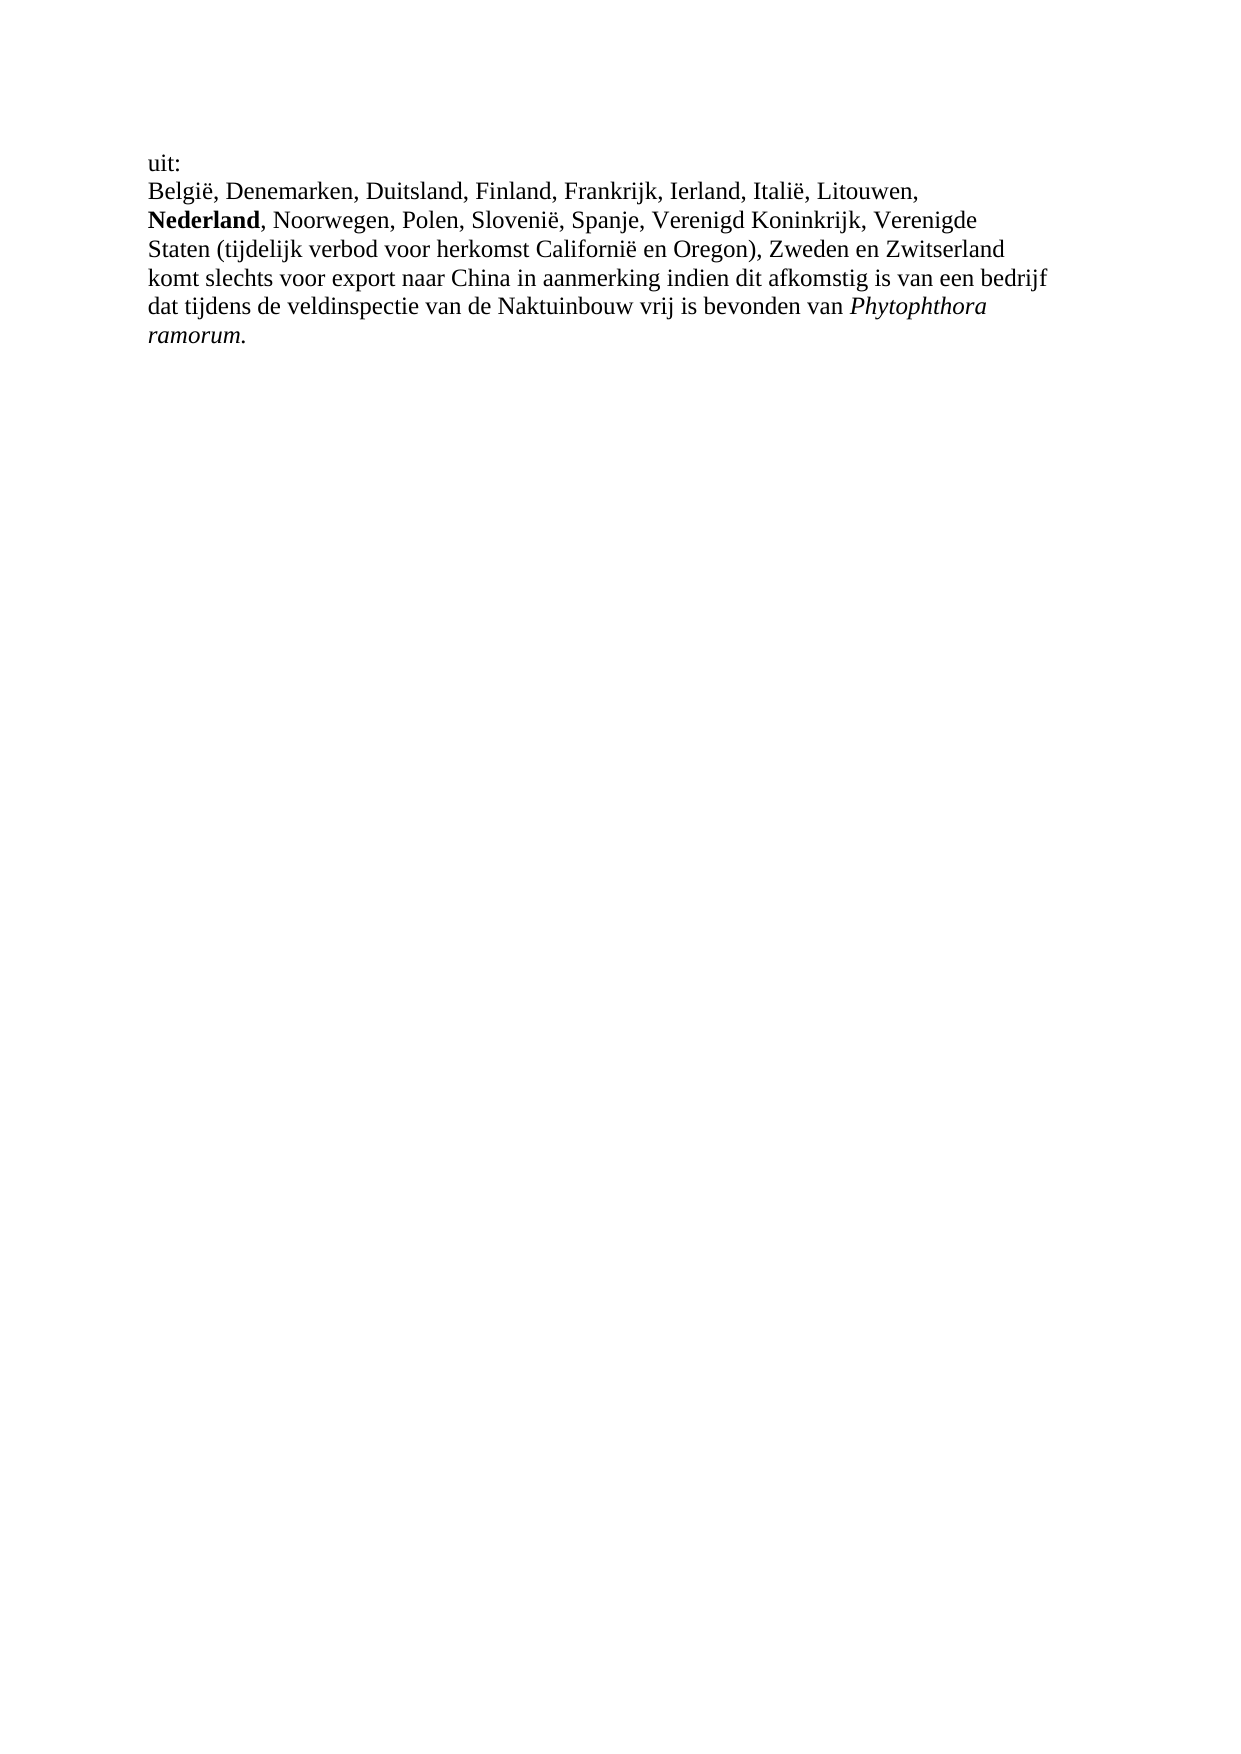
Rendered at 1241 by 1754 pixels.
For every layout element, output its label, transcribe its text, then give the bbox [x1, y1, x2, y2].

text ramorum. [148, 320, 1122, 349]
text dat tijdens de veldinspectie van de Naktuinbouw vrij is bevonden van Phytophthora [148, 291, 1122, 320]
text komt slechts voor export naar China in aanmerking indien dit afkomstig is van een bedrijf [148, 263, 1122, 291]
text Staten (tijdelijk verbod voor herkomst Californië en Oregon), Zweden en Zwitserland [148, 234, 1122, 263]
text België, Denemarken, Duitsland, Finland, Frankrijk, Ierland, Italië, Litouwen, [148, 176, 1122, 205]
text uit: [148, 148, 1122, 176]
text Nederland, Noorwegen, Polen, Slovenië, Spanje, Verenigd Koninkrijk, Verenigde [148, 205, 1122, 234]
